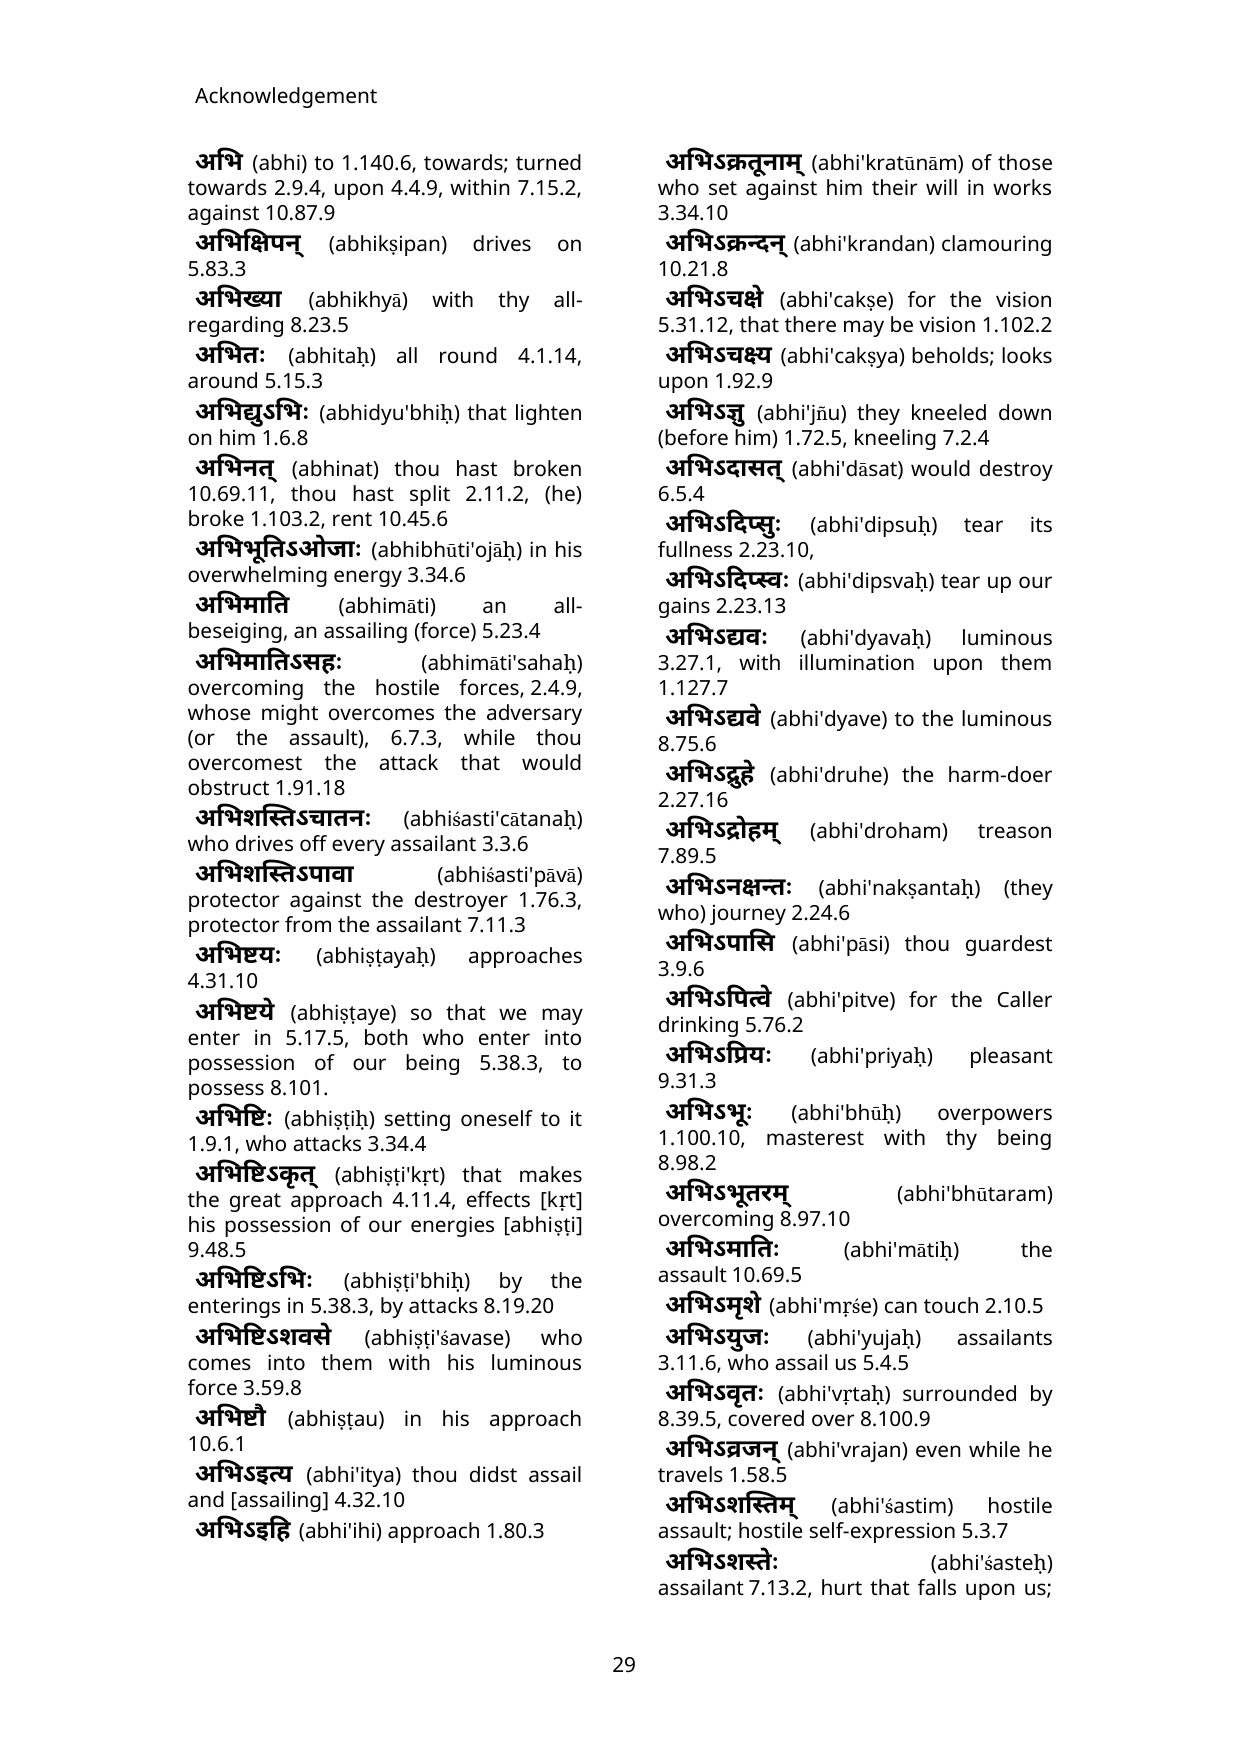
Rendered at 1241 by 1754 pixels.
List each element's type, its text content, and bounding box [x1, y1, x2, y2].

text अभिऽमृशे (abhi'mṛśe) can touch 2.10.5 [658, 1294, 1053, 1319]
text अभिऽमातिः (abhi'mātiḥ) the assault 10.69.5 [658, 1237, 1053, 1287]
text अभिऽभूः (abhi'bhūḥ) overpowers 1.100.10, masterest with thy being 8.98.2 [658, 1100, 1053, 1175]
text अभिशस्तिऽपावा (abhiśasti'pāvā) protector against the destroyer 1.76.3, protector from the assailant 7.11.3 [187, 862, 583, 937]
text अभिष्टिऽकृत् (abhiṣṭi'kṛt) that makes the great approach 4.11.4, effects [kṛt] his possession of our energies [abhiṣṭi] 9.48.5 [187, 1162, 583, 1262]
text अभिक्षिपन् (abhikṣipan) drives on 5.83.3 [187, 231, 583, 281]
text अभितः (abhitaḥ) all round 4.1.14, around 5.15.3 [187, 344, 583, 394]
text अभिऽइहि (abhi'ihi) approach 1.80.3 [187, 1519, 583, 1544]
text अभिशस्तिऽचातनः (abhiśasti'cātanaḥ) who drives off every assailant 3.3.6 [187, 806, 583, 856]
text अभिष्टिऽशवसे (abhiṣṭi'śavase) who comes into them with his luminous force 3.59.8 [187, 1325, 583, 1400]
text अभिऽशस्तिम् (abhi'śastim) hostile assault; hostile self-expression 5.3.7 [658, 1494, 1053, 1544]
text अभिमाति (abhimāti) an all-beseiging, an assailing (force) 5.23.4 [187, 594, 583, 644]
text अभिऽइत्य (abhi'itya) thou didst assail and [assailing] 4.32.10 [187, 1462, 583, 1512]
text अभिऽक्रतूनाम् (abhi'kratūnām) of those who set against him their will in works 3.34.10 [658, 150, 1053, 225]
text अभिऽद्यवे (abhi'dyave) to the luminous 8.75.6 [658, 706, 1053, 756]
text अभिऽक्रन्दन् (abhi'krandan) clamouring 10.21.8 [658, 231, 1053, 281]
text अभिष्टौ (abhiṣṭau) in his approach 10.6.1 [187, 1406, 583, 1456]
text अभिऽचक्ष्य (abhi'cakṣya) beholds; looks upon 1.92.9 [658, 344, 1053, 394]
text अभिऽशस्तेः (abhi'śasteḥ) assailant 7.13.2, hurt that falls upon us; assault on our being 1.71.10, the attack that divides 1.91.15, [658, 1550, 1053, 1600]
text अभिऽभूतरम् (abhi'bhūtaram) overcoming 8.97.10 [658, 1181, 1053, 1231]
text अभिष्टयः (abhiṣṭayaḥ) approaches 4.31.10 [187, 944, 583, 994]
text अभिऽद्रुहे (abhi'druhe) the harm-doer 2.27.16 [658, 762, 1053, 812]
text अभिऽप्रियः (abhi'priyaḥ) pleasant 9.31.3 [658, 1044, 1053, 1094]
text अभिऽयुजः (abhi'yujaḥ) assailants 3.11.6, who assail us 5.4.5 [658, 1325, 1053, 1375]
text अभिऽद्यवः (abhi'dyavaḥ) luminous 3.27.1, with illumination upon them 1.127.7 [658, 625, 1053, 700]
text अभिऽचक्षे (abhi'cakṣe) for the vision 5.31.12, that there may be vision 1.102.2 [658, 287, 1053, 337]
text अभिऽपित्वे (abhi'pitve) for the Caller drinking 5.76.2 [658, 987, 1053, 1037]
text अभिऽपासि (abhi'pāsi) thou guardest 3.9.6 [658, 931, 1053, 981]
text अभिऽव्रजन् (abhi'vrajan) even while he travels 1.58.5 [658, 1437, 1053, 1487]
text अभिनत् (abhinat) thou hast broken 10.69.11, thou hast split 2.11.2, (he) broke 1.103.2, rent 10.45.6 [187, 456, 583, 531]
text अभिऽद्रोहम् (abhi'droham) treason 7.89.5 [658, 819, 1053, 869]
text अभिऽदिप्सुः (abhi'dipsuḥ) tear its fullness 2.23.10, [658, 512, 1053, 562]
text अभिष्टिऽभिः (abhiṣṭi'bhiḥ) by the enterings in 5.38.3, by attacks 8.19.20 [187, 1269, 583, 1319]
text अभिभूतिऽओजाः (abhibhūti'ojāḥ) in his overwhelming energy 3.34.6 [187, 537, 583, 587]
text अभिख्या (abhikhyā) with thy all-regarding 8.23.5 [187, 287, 583, 337]
text अभिमातिऽसहः (abhimāti'sahaḥ) overcoming the hostile forces, 2.4.9, whose might overcomes the adversary (or the assault), 6.7.3, while thou overcomest the attack that would obstruct 1.91.18 [187, 650, 583, 800]
text अभिष्टिः (abhiṣṭiḥ) setting oneself to it 1.9.1, who attacks 3.34.4 [187, 1106, 583, 1156]
text अभिऽदासत् (abhi'dāsat) would destroy 6.5.4 [658, 456, 1053, 506]
text अभिऽवृतः (abhi'vṛtaḥ) surrounded by 8.39.5, covered over 8.100.9 [658, 1381, 1053, 1431]
text अभिऽनक्षन्तः (abhi'nakṣantaḥ) (they who) journey 2.24.6 [658, 875, 1053, 925]
text अभिष्टये (abhiṣṭaye) so that we may enter in 5.17.5, both who enter into possession of our being 5.38.3, to possess 8.101. [187, 1000, 583, 1100]
text अभि (abhi) to 1.140.6, towards; turned towards 2.9.4, upon 4.4.9, within 7.15.2, against 10.87.9 [187, 150, 583, 225]
text अभिऽदिप्स्वः (abhi'dipsvaḥ) tear up our gains 2.23.13 [658, 569, 1053, 619]
text अभिऽज्ञु (abhi'jñu) they kneeled down (before him) 1.72.5, kneeling 7.2.4 [658, 400, 1053, 450]
text अभिद्युऽभिः (abhidyu'bhiḥ) that lighten on him 1.6.8 [187, 400, 583, 450]
